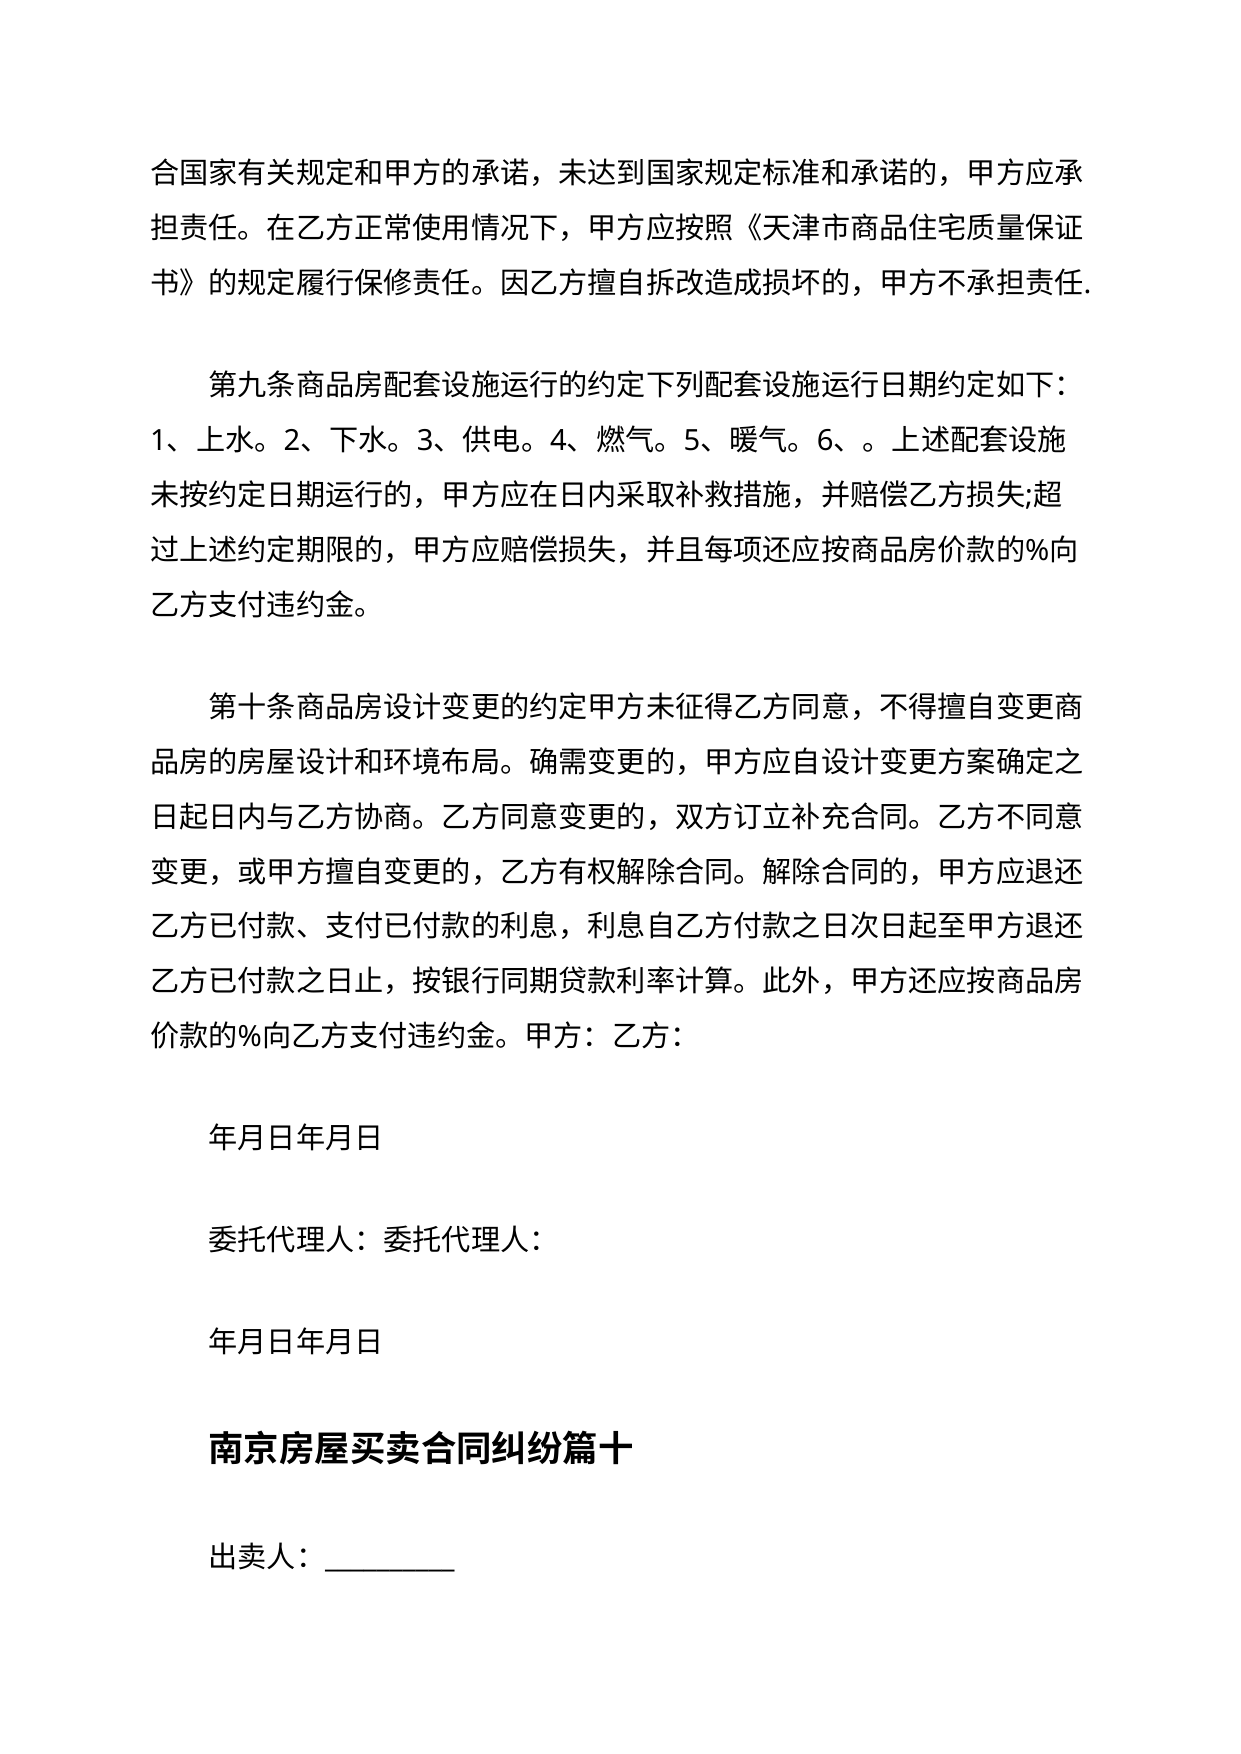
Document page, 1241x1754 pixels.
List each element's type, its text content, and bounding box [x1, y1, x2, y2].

text 年月日年月日 [150, 1318, 1090, 1361]
text 第十条商品房设计变更的约定甲方未征得乙方同意，不得擅自变更商品房的房屋设计和环境布局。确需变更的，甲方应自设计变更方案确定之日起日内与乙方协商。乙方同意变更的，双方订立补充合同。乙方不同意变更，或甲方擅自变更的，乙方有权解除合同。解除合同的，甲方应退还乙方已付款、支付已付款的利息，利息自乙方付款之日次日起至甲方退还乙方已付款之日止，按银行同期贷款利率计算。此外，甲方还应按商品房价款的%向乙方支付违约金。甲方：乙方： [150, 683, 1090, 1055]
text 出卖人：__________ [150, 1533, 1090, 1576]
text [150, 150, 1090, 302]
text 年月日年月日 [150, 1115, 1090, 1157]
text 南京房屋买卖合同纠纷篇十 [150, 1420, 1090, 1471]
text 第九条商品房配套设施运行的约定下列配套设施运行日期约定如下：1、上水。2、下水。3、供电。4、燃气。5、暖气。6、。上述配套设施未按约定日期运行的，甲方应在日内采取补救措施，并赔偿乙方损失;超过上述约定期限的，甲方应赔偿损失，并且每项还应按商品房价款的%向乙方支付违约金。 [150, 362, 1090, 624]
text 委托代理人：委托代理人： [150, 1217, 1090, 1259]
